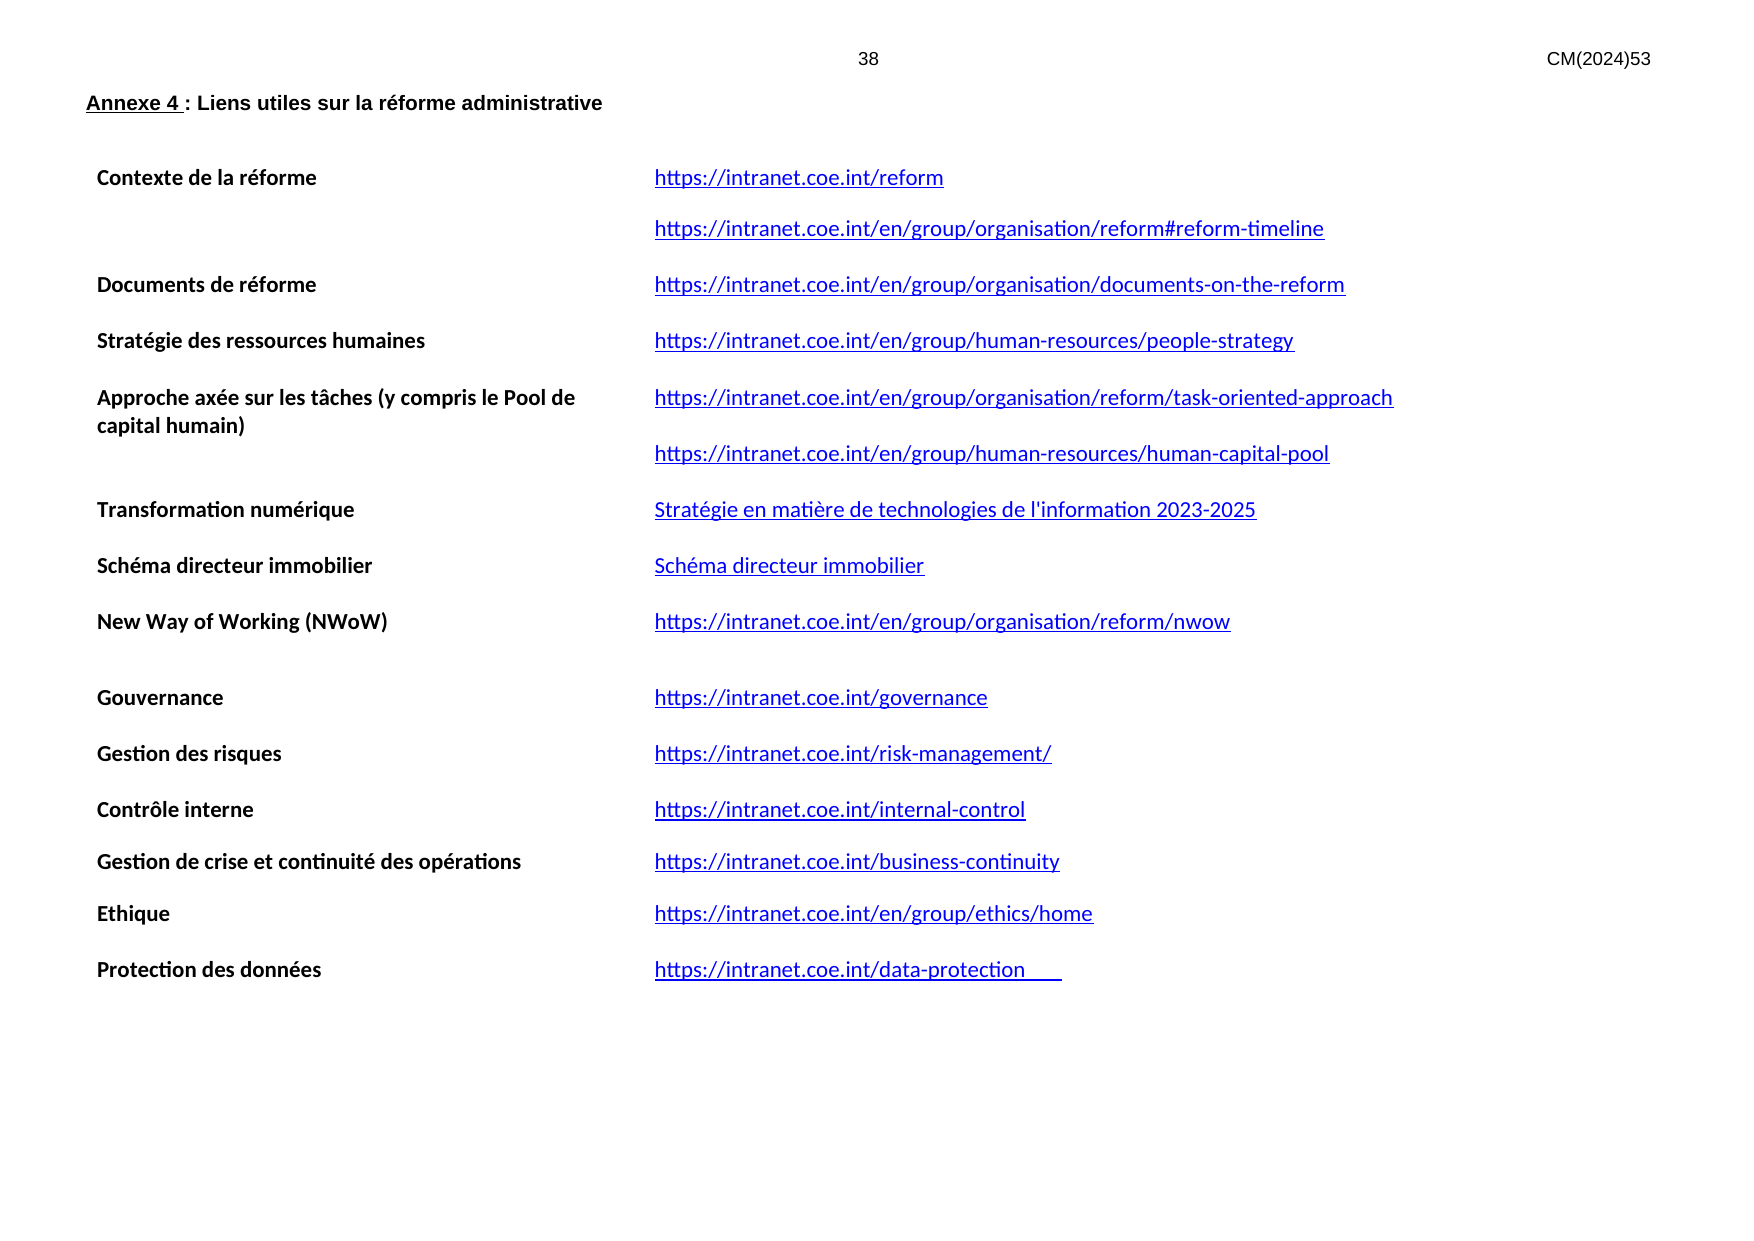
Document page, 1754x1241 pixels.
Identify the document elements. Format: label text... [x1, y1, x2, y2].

table_cell https://intranet.coe.int/en/group/organisation/documents-on-the-reform [643, 271, 1441, 327]
table_cell Ethique [86, 899, 643, 955]
table_cell Gouvernance [86, 683, 643, 739]
table_cell Schéma directeur immobilier [643, 551, 1441, 607]
table_cell Gestion de crise et continuité des opérations [86, 847, 643, 899]
table_header https://intranet.coe.int/reform https://intranet.coe.int/en/group/organisation/reform#reform-timeline [643, 163, 1441, 271]
table_cell https://intranet.coe.int/en/group/organisation/reform/task-oriented-approach https://intranet.coe.int/en/group/human-resources/human-capital-pool [643, 383, 1441, 495]
table_header Contexte de la réforme [86, 163, 643, 271]
table_cell https://intranet.coe.int/data-protection [643, 955, 1441, 1011]
table_cell Stratégie en matière de technologies de l'information 2023-2025 [643, 495, 1441, 551]
table_cell https://intranet.coe.int/business-continuity [643, 847, 1441, 899]
table_cell Documents de réforme [86, 271, 643, 327]
table_cell Stratégie des ressources humaines [86, 327, 643, 383]
table_cell https://intranet.coe.int/internal-control [643, 795, 1441, 847]
table_cell Approche axée sur les tâches (y compris le Pool de capital humain) [86, 383, 643, 495]
table_cell New Way of Working (NWoW) [86, 607, 643, 683]
table_cell https://intranet.coe.int/risk-management/ [643, 739, 1441, 795]
table_cell https://intranet.coe.int/en/group/organisation/reform/nwow [643, 607, 1441, 683]
table_cell https://intranet.coe.int/governance [643, 683, 1441, 739]
table_cell Transformation numérique [86, 495, 643, 551]
table_cell https://intranet.coe.int/en/group/human-resources/people-strategy [643, 327, 1441, 383]
text Annexe 4 : Liens utiles sur la réforme administrative [86, 91, 1651, 115]
table_cell Gestion des risques [86, 739, 643, 795]
table_cell Schéma directeur immobilier [86, 551, 643, 607]
table_cell Protection des données [86, 955, 643, 1011]
table_cell https://intranet.coe.int/en/group/ethics/home [643, 899, 1441, 955]
table_cell Contrôle interne [86, 795, 643, 847]
